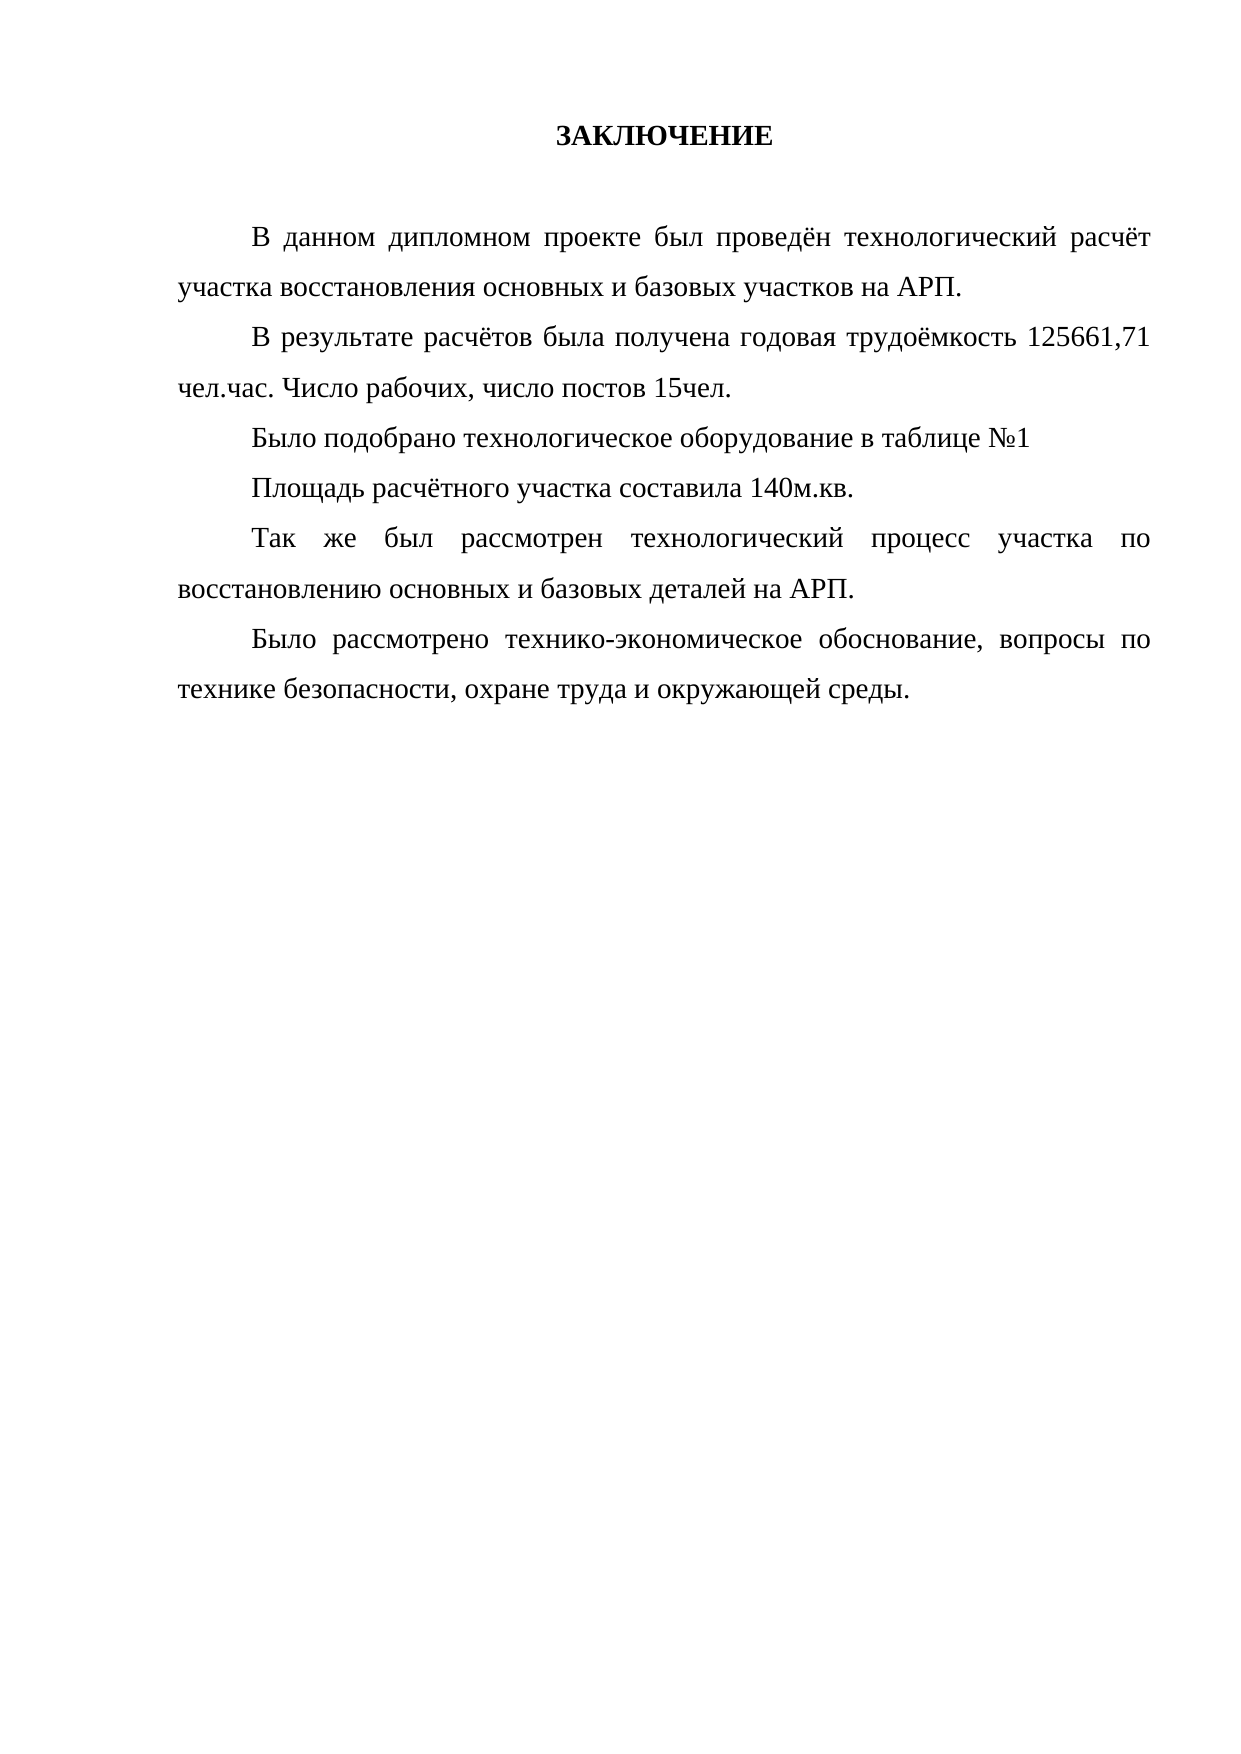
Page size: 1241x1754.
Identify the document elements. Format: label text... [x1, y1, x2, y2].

text Площадь расчётного участка составила 140м.кв. [177, 470, 1152, 504]
text Было подобрано технологическое оборудование в таблице №1 [177, 420, 1152, 453]
text Было рассмотрено технико-экономическое обоснование, вопросы по технике безопасности, охране труда и окружающей среды. [177, 621, 1152, 705]
text В данном дипломном проекте был проведён технологический расчёт участка восстановления основных и базовых участков на АРП. [177, 219, 1152, 303]
text ЗАКЛЮЧЕНИЕ [177, 118, 1152, 152]
text Так же был рассмотрен технологический процесс участка по восстановлению основных и базовых деталей на АРП. [177, 521, 1152, 604]
text В результате расчётов была получена годовая трудоёмкость 125661,71 чел.час. Число рабочих, число постов 15чел. [177, 319, 1152, 403]
